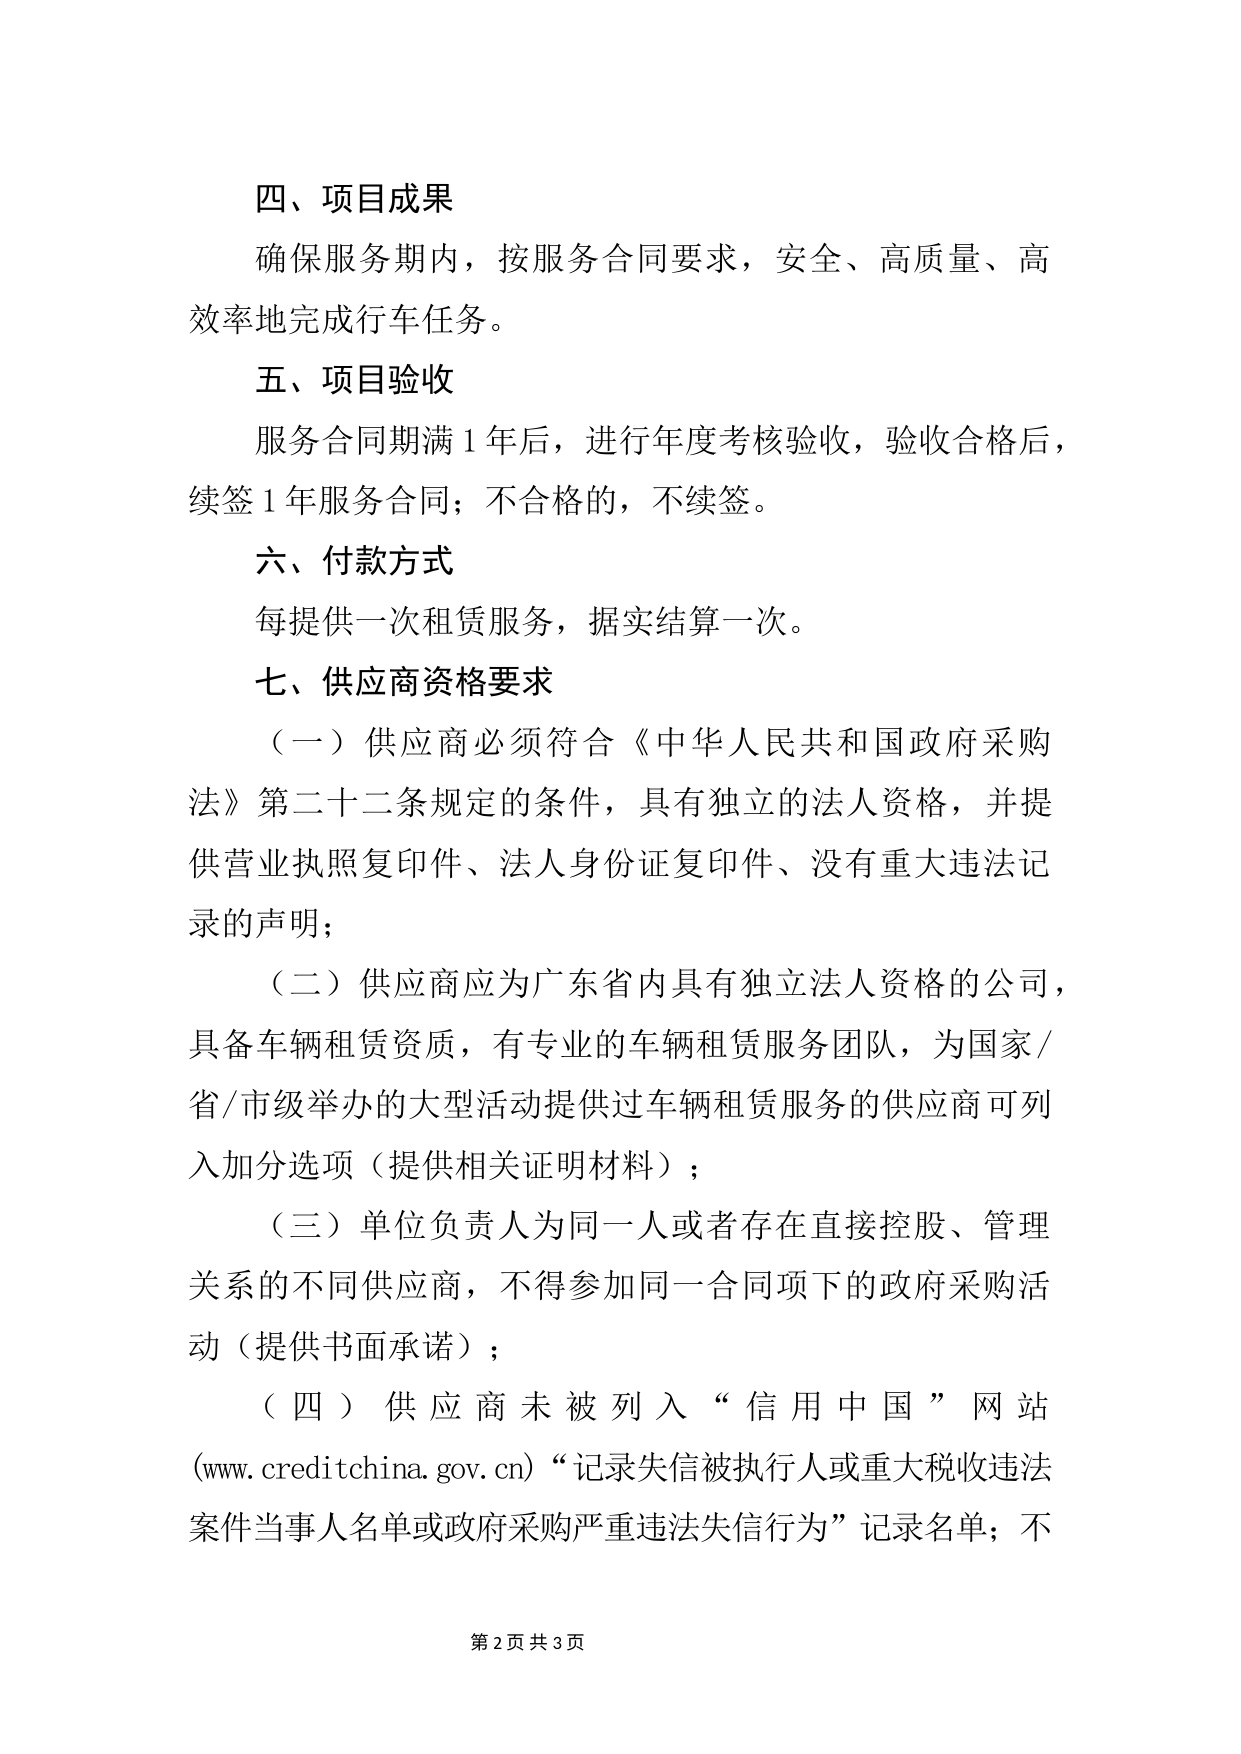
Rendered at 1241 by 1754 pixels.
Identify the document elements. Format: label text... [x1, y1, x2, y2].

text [187, 1370, 1053, 1552]
text 每提供一次租赁服务，据实结算一次。 [187, 585, 1053, 645]
text （三）单位负责人为同一人或者存在直接控股、管理关系的不同供应商，不得参加同一合同项下的政府采购活动（提供书面承诺）； [187, 1189, 1053, 1370]
text 服务合同期满1年后，进行年度考核验收，验收合格后，续签1年服务合同；不合格的，不续签。 [187, 404, 1053, 524]
text （一）供应商必须符合《中华人民共和国政府采购法》第二十二条规定的条件，具有独立的法人资格，并提供营业执照复印件、法人身份证复印件、没有重大违法记录的声明； [187, 706, 1053, 947]
text 七、供应商资格要求 [187, 645, 1053, 706]
text 确保服务期内，按服务合同要求，安全、高质量、高效率地完成行车任务。 [187, 222, 1053, 343]
text 五、项目验收 [187, 343, 1053, 404]
text 四、项目成果 [187, 162, 1053, 222]
text （二）供应商应为广东省内具有独立法人资格的公司，具备车辆租赁资质，有专业的车辆租赁服务团队，为国家/省/市级举办的大型活动提供过车辆租赁服务的供应商可列入加分选项（提供相关证明材料）； [187, 947, 1053, 1189]
text 六、付款方式 [187, 524, 1053, 585]
